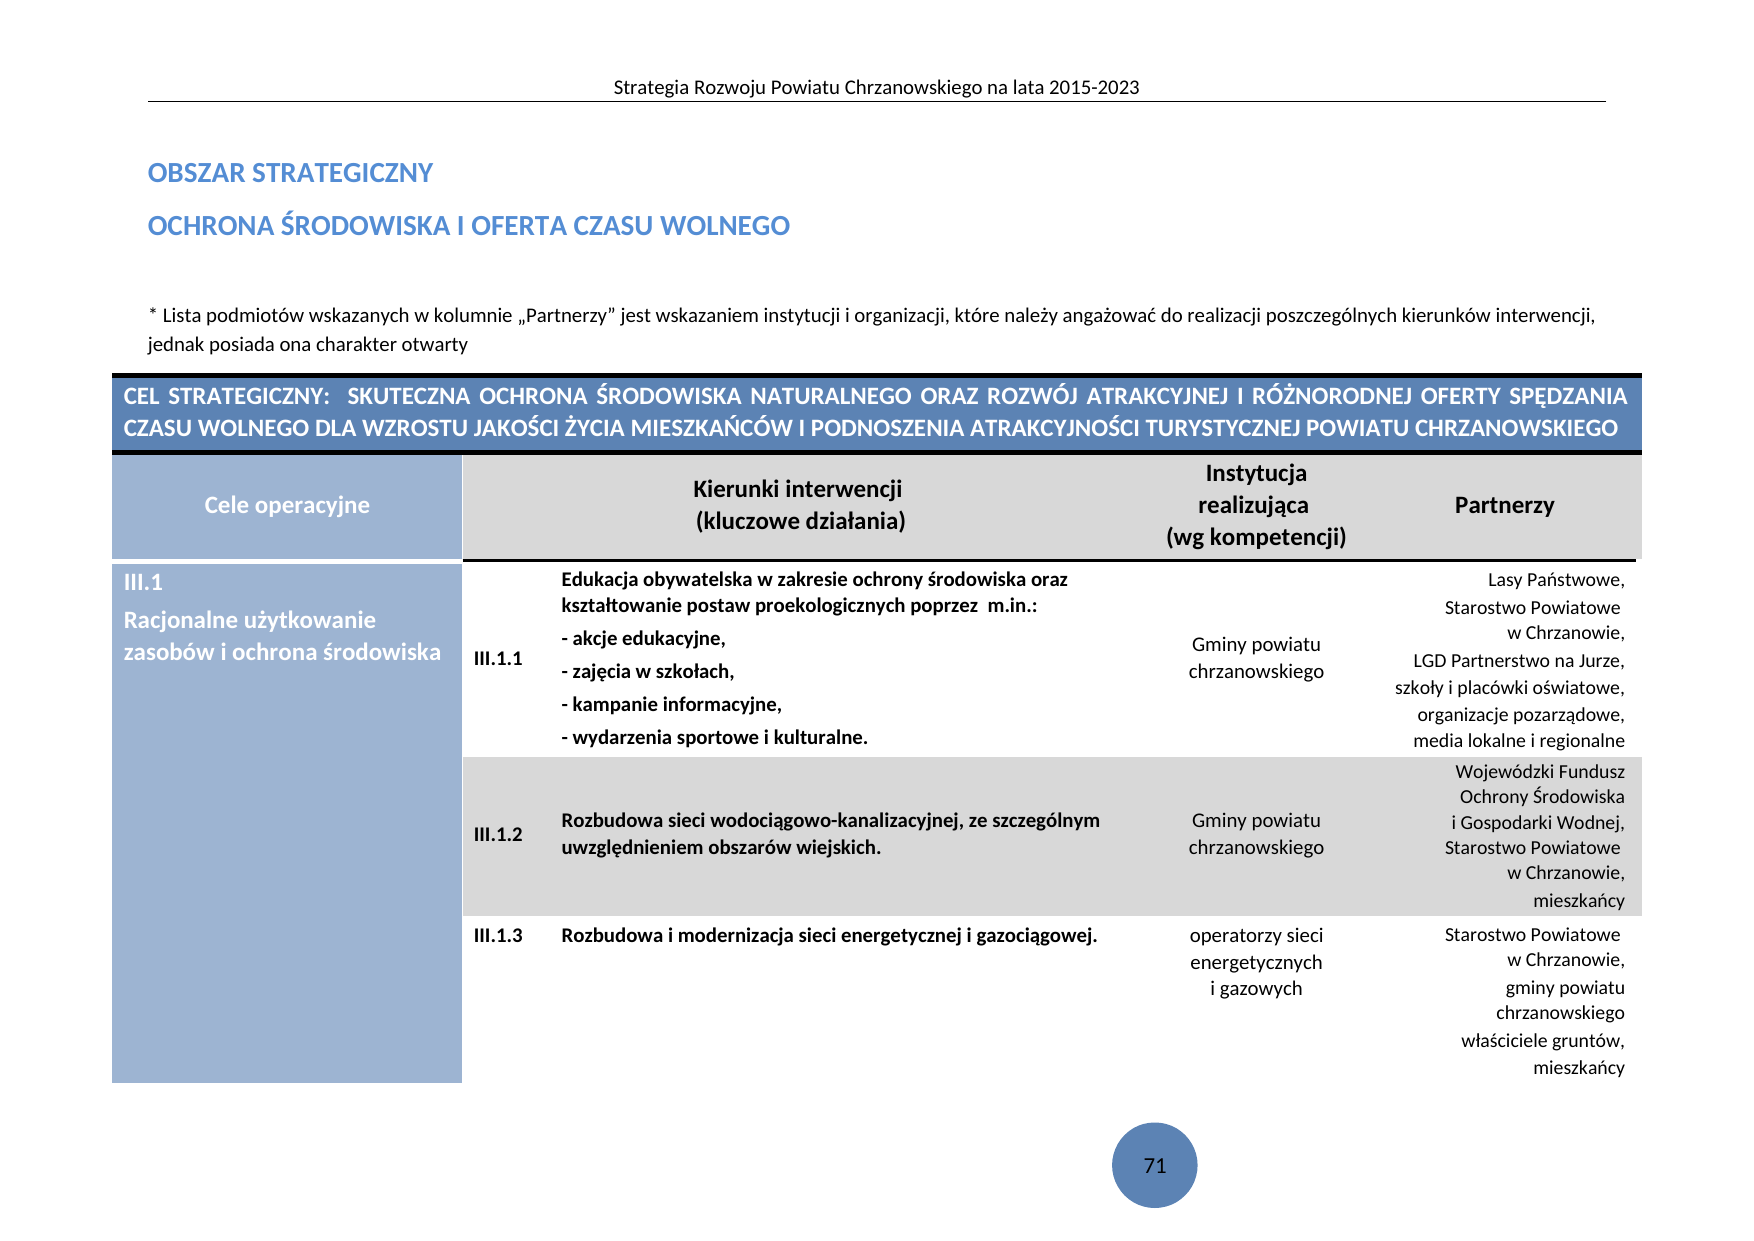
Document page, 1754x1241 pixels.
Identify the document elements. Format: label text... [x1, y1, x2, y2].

table_cell Starostwo Powiatowe w Chrzanowie, gminy powiatu chrzanowskiego właściciele gruntów, mieszkańcy [1374, 916, 1636, 1083]
table_cell Edukacja obywatelska w zakresie ochrony środowiska oraz kształtowanie postaw proekologicznych poprzez m.in.: - akcje edukacyjne, - zajęcia w szkołach, - kampanie informacyjne, - wydarzenia sportowe i kulturalne. [550, 562, 1139, 757]
table_cell Rozbudowa i modernizacja sieci energetycznej i gazociągowej. [550, 916, 1139, 1083]
table_header CEL STRATEGICZNY: SKUTECZNA OCHRONA ŚRODOWISKA NATURALNEGO ORAZ ROZWÓJ ATRAKCYJNEJ I RÓŻNORODNEJ OFERTY SPĘDZANIA CZASU WOLNEGO DLA WZROSTU JAKOŚCI ŻYCIA MIESZKAŃCÓW I PODNOSZENIA ATRAKCYJNOŚCI TURYSTYCZNEJ POWIATU CHRZANOWSKIEGO [112, 378, 1642, 450]
table_cell Lasy Państwowe, Starostwo Powiatowe w Chrzanowie, LGD Partnerstwo na Jurze, szkoły i placówki oświatowe, organizacje pozarządowe, media lokalne i regionalne [1374, 562, 1636, 757]
text * Lista podmiotów wskazanych w kolumnie „Partnerzy” jest wskazaniem instytucji i organizacji, które należy angażować do realizacji poszczególnych kierunków interwencji, jednak posiada ona charakter otwarty [148, 302, 1606, 357]
table_cell Rozbudowa sieci wodociągowo-kanalizacyjnej, ze szczególnym uwzględnieniem obszarów wiejskich. [550, 757, 1139, 916]
table_cell III.1.1 [463, 562, 550, 757]
table_cell III.1.2 [463, 757, 550, 916]
table_cell III.1.3 [463, 916, 550, 1083]
table_cell III.1 Racjonalne użytkowanie zasobów i ochrona środowiska [112, 564, 462, 1083]
table_cell Wojewódzki Fundusz Ochrony Środowiska i Gospodarki Wodnej, Starostwo Powiatowe w Chrzanowie, mieszkańcy [1374, 757, 1636, 916]
table_cell Kierunki interwencji (kluczowe działania) [463, 455, 1139, 559]
text OCHRONA ŚRODOWISKA I OFERTA CZASU WOLNEGO [148, 207, 1606, 243]
table_cell Instytucja realizująca (wg kompetencji) [1139, 455, 1374, 559]
text OBSZAR STRATEGICZNY [148, 154, 1606, 189]
table_cell Gminy powiatu chrzanowskiego [1139, 757, 1374, 916]
table_cell Gminy powiatu chrzanowskiego [1139, 562, 1374, 757]
table_cell operatorzy sieci energetycznych i gazowych [1139, 916, 1374, 1083]
table_cell Partnerzy [1374, 455, 1636, 559]
table_cell Cele operacyjne [112, 455, 462, 559]
